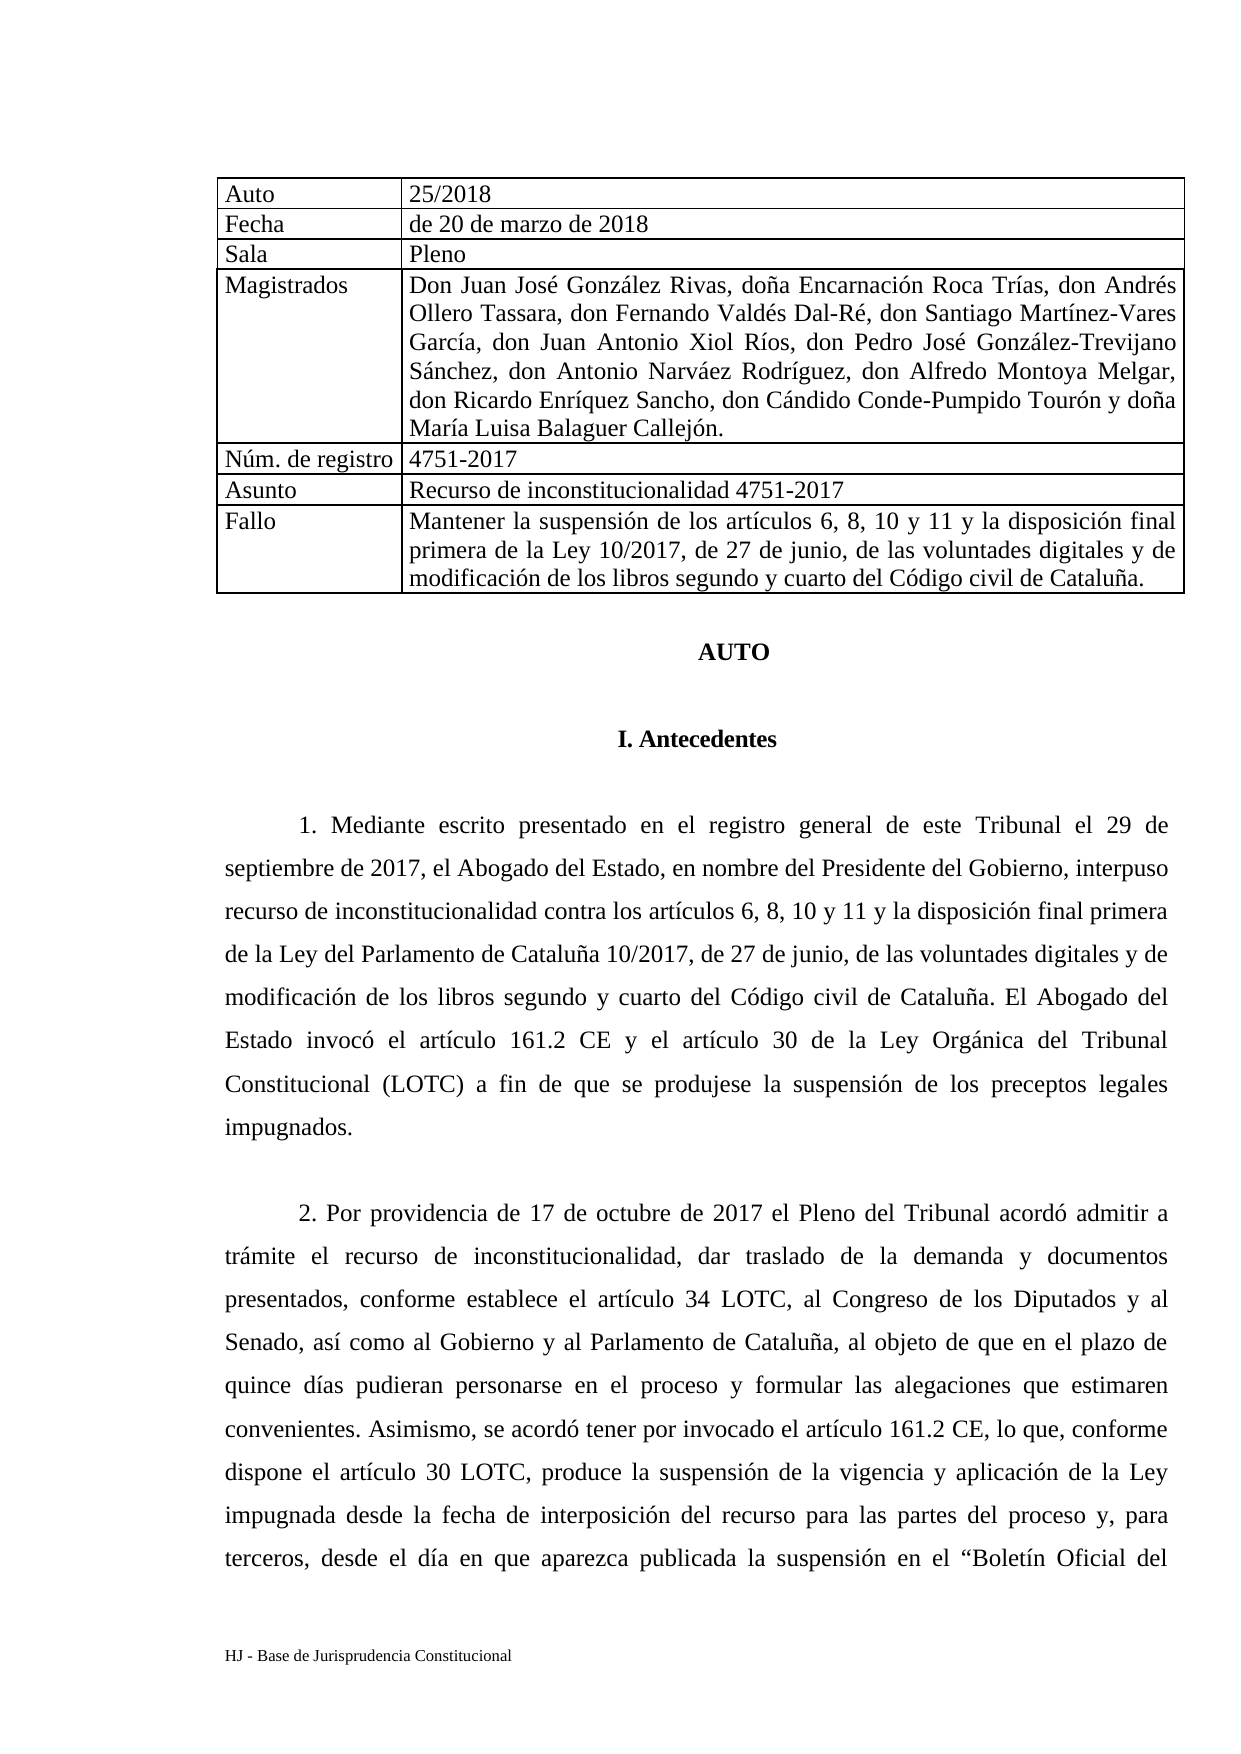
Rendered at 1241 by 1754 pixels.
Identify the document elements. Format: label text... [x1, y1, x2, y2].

table_cell Magistrados [218, 270, 401, 442]
table_cell Don Juan José González Rivas, doña Encarnación Roca Trías, don Andrés Ollero Tassara, don Fernando Valdés Dal-Ré, don Santiago Martínez-Vares García, don Juan Antonio Xiol Ríos, don Pedro José González-Trevijano Sánchez, don Antonio Narváez Rodríguez, don Alfredo Montoya Melgar, don Ricardo Enríquez Sancho, don Cándido Conde-Pumpido Tourón y doña María Luisa Balaguer Callejón. [403, 270, 1183, 442]
table_cell Núm. de registro [218, 444, 401, 473]
table_cell Asunto [218, 475, 401, 504]
table_cell de 20 de marzo de 2018 [402, 209, 1184, 238]
table_header 25/2018 [402, 179, 1184, 207]
text 1. Mediante escrito presentado en el registro general de este Tribunal el 29 de septiembre de 2017, el Abogado del Estado, en nombre del Presidente del Gobierno, interpuso recurso de inconstitucionalidad contra los artículos 6, 8, 10 y 11 y la disposición final primera de la Ley del Parlamento de Cataluña 10/2017, de 27 de junio, de las voluntades digitales y de modificación de los libros segundo y cuarto del Código civil de Cataluña. El Abogado del Estado invocó el artículo 161.2 CE y el artículo 30 de la Ley Orgánica del Tribunal Constitucional (LOTC) a fin de que se produjese la suspensión de los preceptos legales impugnados. [224, 810, 1169, 1141]
table_cell Mantener la suspensión de los artículos 6, 8, 10 y 11 y la disposición final primera de la Ley 10/2017, de 27 de junio, de las voluntades digitales y de modificación de los libros segundo y cuarto del Código civil de Cataluña. [403, 506, 1183, 592]
table_cell Fallo [218, 506, 401, 592]
table_cell 4751-2017 [403, 444, 1183, 473]
text AUTO [224, 637, 1169, 666]
table_cell Sala [218, 240, 401, 268]
table_cell Pleno [402, 240, 1184, 268]
table_header Auto [218, 179, 401, 207]
table_cell Recurso de inconstitucionalidad 4751-2017 [403, 475, 1183, 504]
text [224, 1198, 1169, 1572]
text I. Antecedentes [224, 724, 1169, 752]
table_cell Fecha [218, 209, 401, 238]
